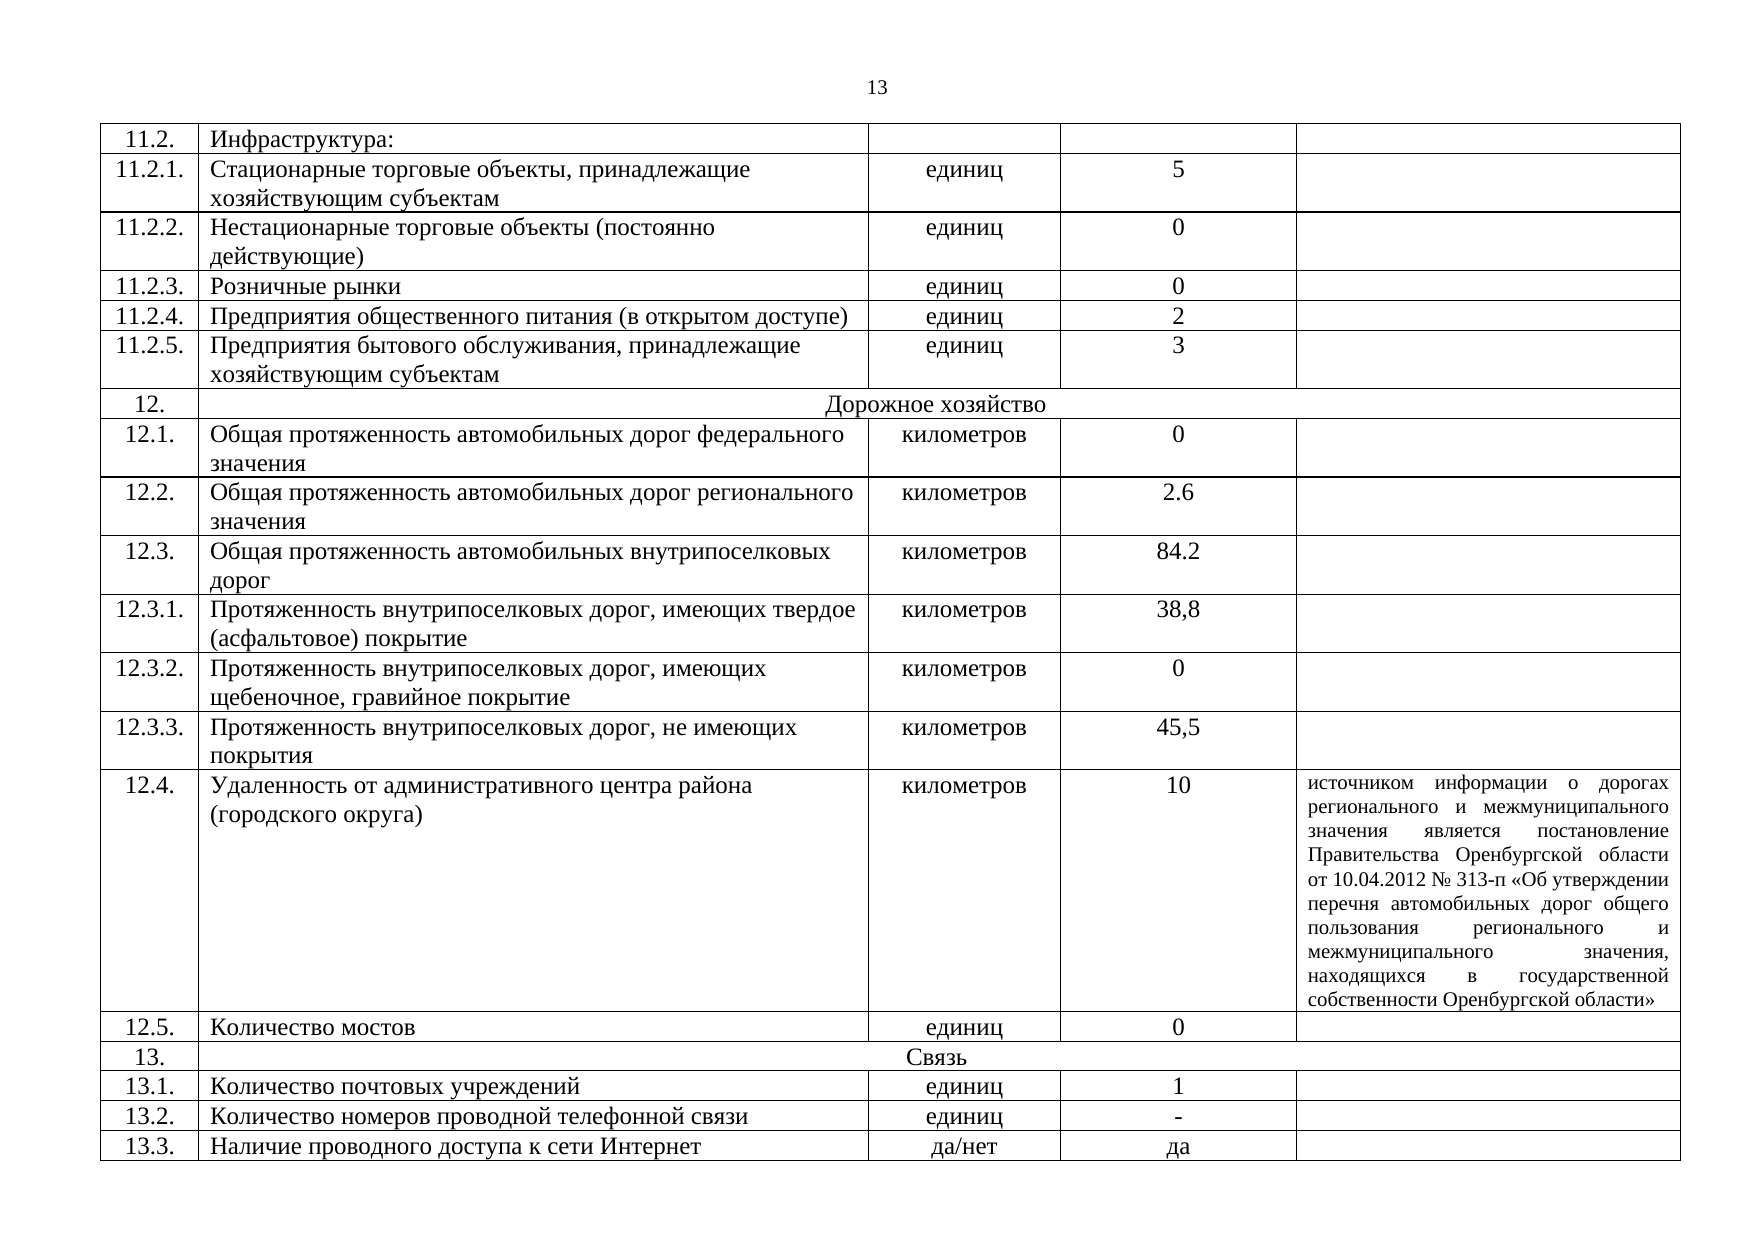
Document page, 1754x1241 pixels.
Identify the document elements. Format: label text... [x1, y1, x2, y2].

table_cell Предприятия бытового обслуживания, принадлежащие хозяйствующим субъектам [199, 331, 868, 388]
table_cell Протяженность внутрипоселковых дорог, не имеющих покрытия [199, 712, 868, 769]
table_cell километров [869, 770, 1060, 1011]
table_cell Инфраструктура: [199, 124, 868, 153]
table_cell Количество почтовых учреждений [199, 1071, 868, 1100]
table_cell [1297, 154, 1680, 211]
table_cell Связь [199, 1042, 1680, 1070]
table_cell километров [869, 712, 1060, 769]
table_cell единиц [869, 271, 1060, 300]
table_cell [1297, 124, 1680, 153]
table_cell источником информации о дорогах регионального и межмуниципального значения является постановление Правительства Оренбургской области от 10.04.2012 № 313-п «Об утверждении перечня автомобильных дорог общего пользования регионального и межмуниципального значения, находящихся в государственной собственности Оренбургской области» [1297, 770, 1680, 1011]
table_cell - [1061, 1101, 1296, 1130]
table_cell 0 [1061, 271, 1296, 300]
table_cell [1297, 712, 1680, 769]
table_cell 0 [1061, 419, 1296, 476]
table_cell 12.3.2. [101, 653, 198, 711]
table_cell единиц [869, 301, 1060, 329]
table_cell километров [869, 595, 1060, 652]
table_cell [869, 124, 1060, 153]
table_cell километров [869, 419, 1060, 476]
table_cell 1 [1061, 1071, 1296, 1100]
table_cell Удаленность от административного центра района (городского округа) [199, 770, 868, 1011]
table_cell Протяженность внутрипоселковых дорог, имеющих щебеночное, гравийное покрытие [199, 653, 868, 711]
table_cell единиц [869, 331, 1060, 388]
table_cell Нестационарные торговые объекты (постоянно действующие) [199, 213, 868, 270]
table_cell 12.3.1. [101, 595, 198, 652]
table_cell 2.6 [1061, 478, 1296, 535]
table_cell 13. [101, 1042, 198, 1070]
table_cell [1297, 331, 1680, 388]
table_cell Количество номеров проводной телефонной связи [199, 1101, 868, 1130]
table_cell [1297, 271, 1680, 300]
table_cell 10 [1061, 770, 1296, 1011]
table_cell Количество мостов [199, 1012, 868, 1041]
table_cell [1297, 536, 1680, 593]
table_cell [1297, 1131, 1680, 1160]
table_cell да/нет [869, 1131, 1060, 1160]
table_cell [1297, 1012, 1680, 1041]
table_cell 0 [1061, 1012, 1296, 1041]
table_cell [1297, 1101, 1680, 1130]
table_cell 13.1. [101, 1071, 198, 1100]
table_cell [1297, 213, 1680, 270]
table_cell 12. [101, 389, 198, 418]
table_cell [1061, 124, 1296, 153]
table_cell 11.2.3. [101, 271, 198, 300]
table_cell 11.2.2. [101, 213, 198, 270]
table_cell 12.3. [101, 536, 198, 593]
table_cell километров [869, 478, 1060, 535]
table_cell 12.4. [101, 770, 198, 1011]
table_cell 38,8 [1061, 595, 1296, 652]
table_cell километров [869, 653, 1060, 711]
table_cell 0 [1061, 653, 1296, 711]
table_cell 12.1. [101, 419, 198, 476]
table_cell 12.2. [101, 478, 198, 535]
table_cell Розничные рынки [199, 271, 868, 300]
table_cell единиц [869, 154, 1060, 211]
table_cell 12.3.3. [101, 712, 198, 769]
table_cell [1297, 595, 1680, 652]
table_cell 11.2.4. [101, 301, 198, 329]
table_cell 11.2. [101, 124, 198, 153]
table_cell 12.5. [101, 1012, 198, 1041]
table_cell единиц [869, 213, 1060, 270]
table_cell Дорожное хозяйство [199, 389, 1680, 418]
table_cell Предприятия общественного питания (в открытом доступе) [199, 301, 868, 329]
table_cell 13.3. [101, 1131, 198, 1160]
table_cell Стационарные торговые объекты, принадлежащие хозяйствующим субъектам [199, 154, 868, 211]
table_cell Общая протяженность автомобильных дорог регионального значения [199, 478, 868, 535]
table_cell 84.2 [1061, 536, 1296, 593]
table_cell [1297, 419, 1680, 476]
table_cell да [1061, 1131, 1296, 1160]
table_cell 0 [1061, 213, 1296, 270]
table_cell 45,5 [1061, 712, 1296, 769]
table_cell Протяженность внутрипоселковых дорог, имеющих твердое (асфальтовое) покрытие [199, 595, 868, 652]
table_cell Наличие проводного доступа к сети Интернет [199, 1131, 868, 1160]
table_cell 2 [1061, 301, 1296, 329]
table_cell [1297, 653, 1680, 711]
table_cell Общая протяженность автомобильных дорог федерального значения [199, 419, 868, 476]
table_cell единиц [869, 1071, 1060, 1100]
table_cell [1297, 301, 1680, 329]
table_cell [1297, 1071, 1680, 1100]
table_cell 3 [1061, 331, 1296, 388]
table_cell единиц [869, 1012, 1060, 1041]
table_cell 11.2.5. [101, 331, 198, 388]
table_cell [1297, 478, 1680, 535]
table_cell 13.2. [101, 1101, 198, 1130]
table_cell Общая протяженность автомобильных внутрипоселковых дорог [199, 536, 868, 593]
table_cell 5 [1061, 154, 1296, 211]
table_cell единиц [869, 1101, 1060, 1130]
table_cell километров [869, 536, 1060, 593]
table_cell 11.2.1. [101, 154, 198, 211]
